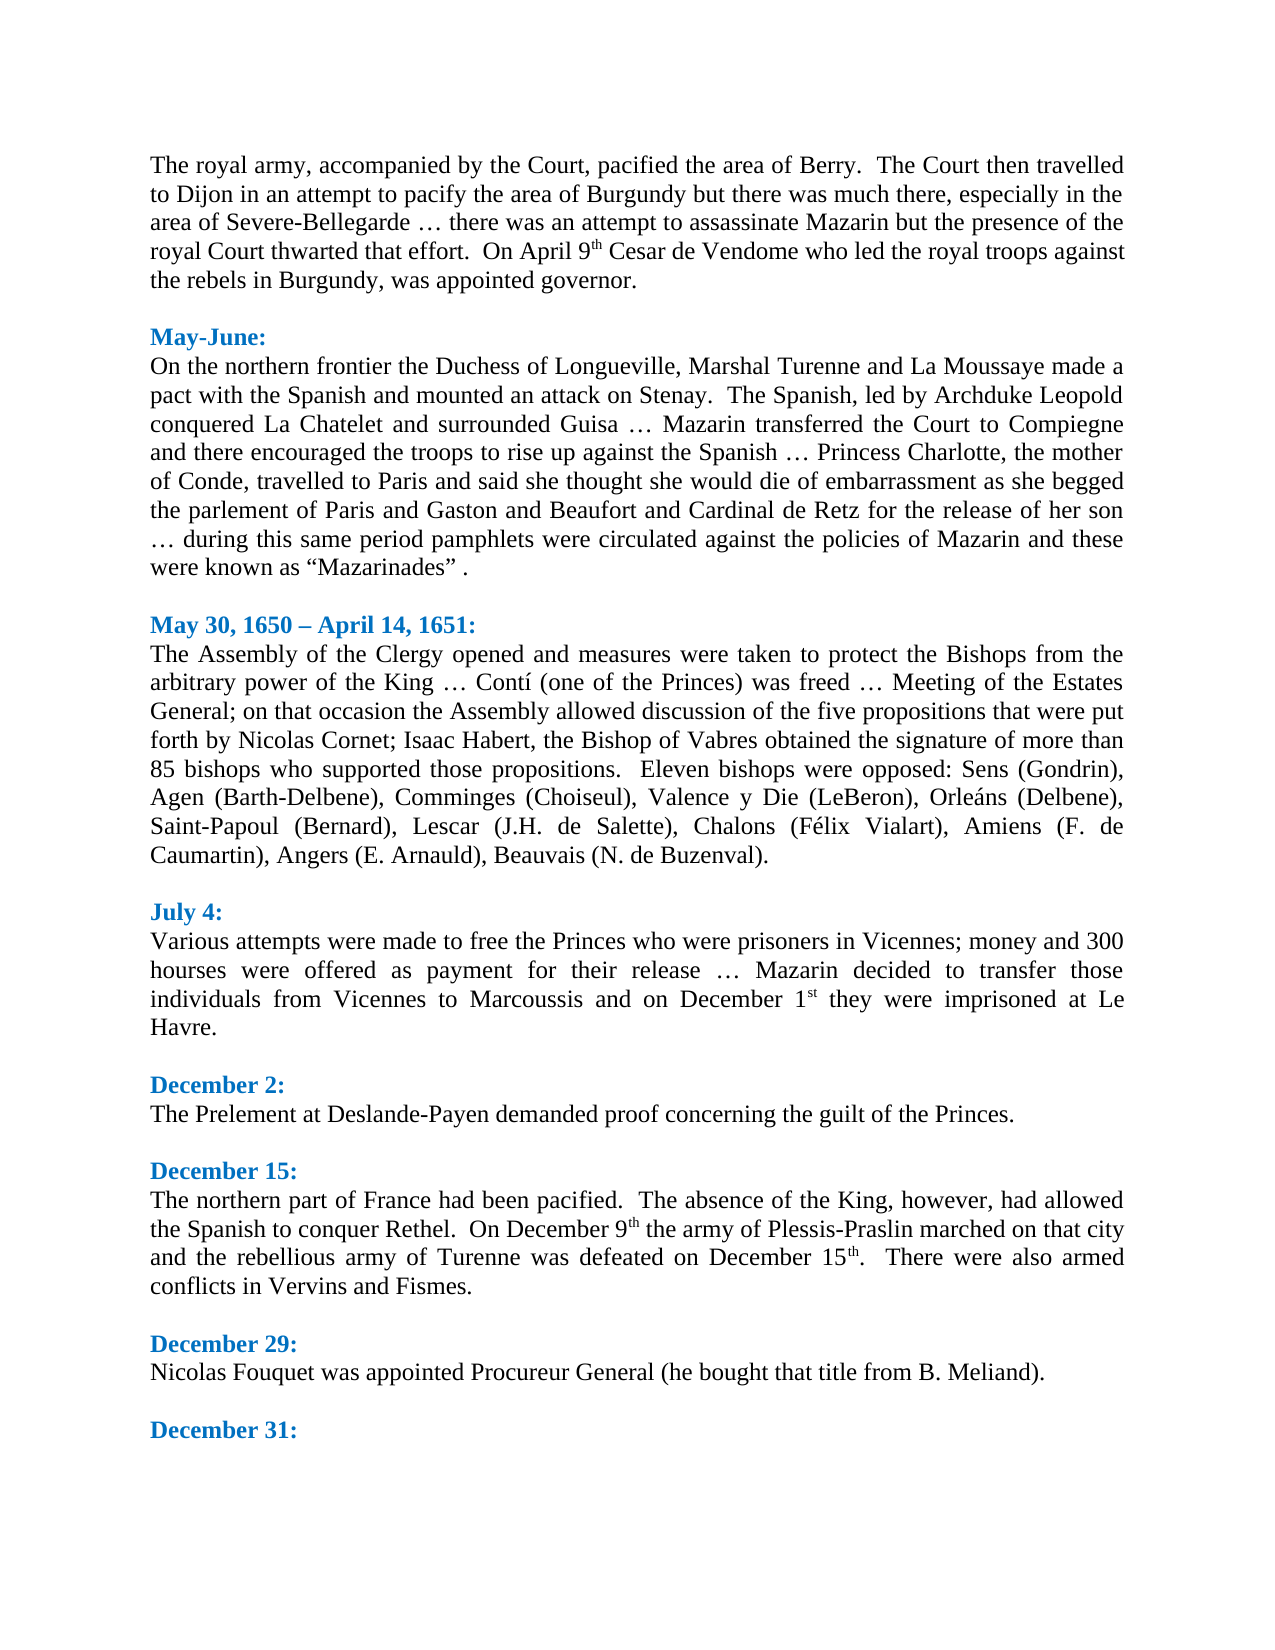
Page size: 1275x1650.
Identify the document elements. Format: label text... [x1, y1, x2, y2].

text December 29: [150, 1329, 1125, 1357]
text December 31: [150, 1415, 1125, 1444]
text July 4: [150, 897, 1125, 926]
text The Prelement at Deslande-Payen demanded proof concerning the guilt of the Princes. [150, 1099, 1125, 1127]
text May-June: [150, 322, 1125, 351]
text On the northern frontier the Duchess of Longueville, Marshal Turenne and La Moussaye made a pact with the Spanish and mounted an attack on Stenay. The Spanish, led by Archduke Leopold conquered La Chatelet and surrounded Guisa … Mazarin transferred the Court to Compiegne and there encouraged the troops to rise up against the Spanish … Princess Charlotte, the mother of Conde, travelled to Paris and said she thought she would die of embarrassment as she begged the parlement of Paris and Gaston and Beaufort and Cardinal de Retz for the release of her son … during this same period pamphlets were circulated against the policies of Mazarin and these were known as “Mazarinades” . [150, 351, 1125, 581]
text The royal army, accompanied by the Court, pacified the area of Berry. The Court then travelled to Dijon in an attempt to pacify the area of Burgundy but there was much there, especially in the area of Severe-Bellegarde … there was an attempt to assassinate Mazarin but the presence of the royal Court thwarted that effort. On April 9th Cesar de Vendome who led the royal troops against the rebels in Burgundy, was appointed governor. [150, 150, 1125, 294]
text The Assembly of the Clergy opened and measures were taken to protect the Bishops from the arbitrary power of the King … Contí (one of the Princes) was freed … Meeting of the Estates General; on that occasion the Assembly allowed discussion of the five propositions that were put forth by Nicolas Cornet; Isaac Habert, the Bishop of Vabres obtained the signature of more than 85 bishops who supported those propositions. Eleven bishops were opposed: Sens (Gondrin), Agen (Barth-Delbene), Comminges (Choiseul), Valence y Die (LeBeron), Orleáns (Delbene), Saint-Papoul (Bernard), Lescar (J.H. de Salette), Chalons (Félix Vialart), Amiens (F. de Caumartin), Angers (E. Arnauld), Beauvais (N. de Buzenval). [150, 639, 1125, 869]
text The northern part of France had been pacified. The absence of the King, however, had allowed the Spanish to conquer Rethel. On December 9th the army of Plessis-Praslin marched on that city and the rebellious army of Turenne was defeated on December 15th. There were also armed conflicts in Vervins and Fismes. [150, 1185, 1125, 1300]
text December 15: [150, 1156, 1125, 1185]
text May 30, 1650 – April 14, 1651: [150, 610, 1125, 639]
text Various attempts were made to free the Princes who were prisoners in Vicennes; money and 300 hourses were offered as payment for their release … Mazarin decided to transfer those individuals from Vicennes to Marcoussis and on December 1st they were imprisoned at Le Havre. [150, 926, 1125, 1041]
text December 2: [150, 1070, 1125, 1099]
text Nicolas Fouquet was appointed Procureur General (he bought that title from B. Meliand). [150, 1357, 1125, 1386]
